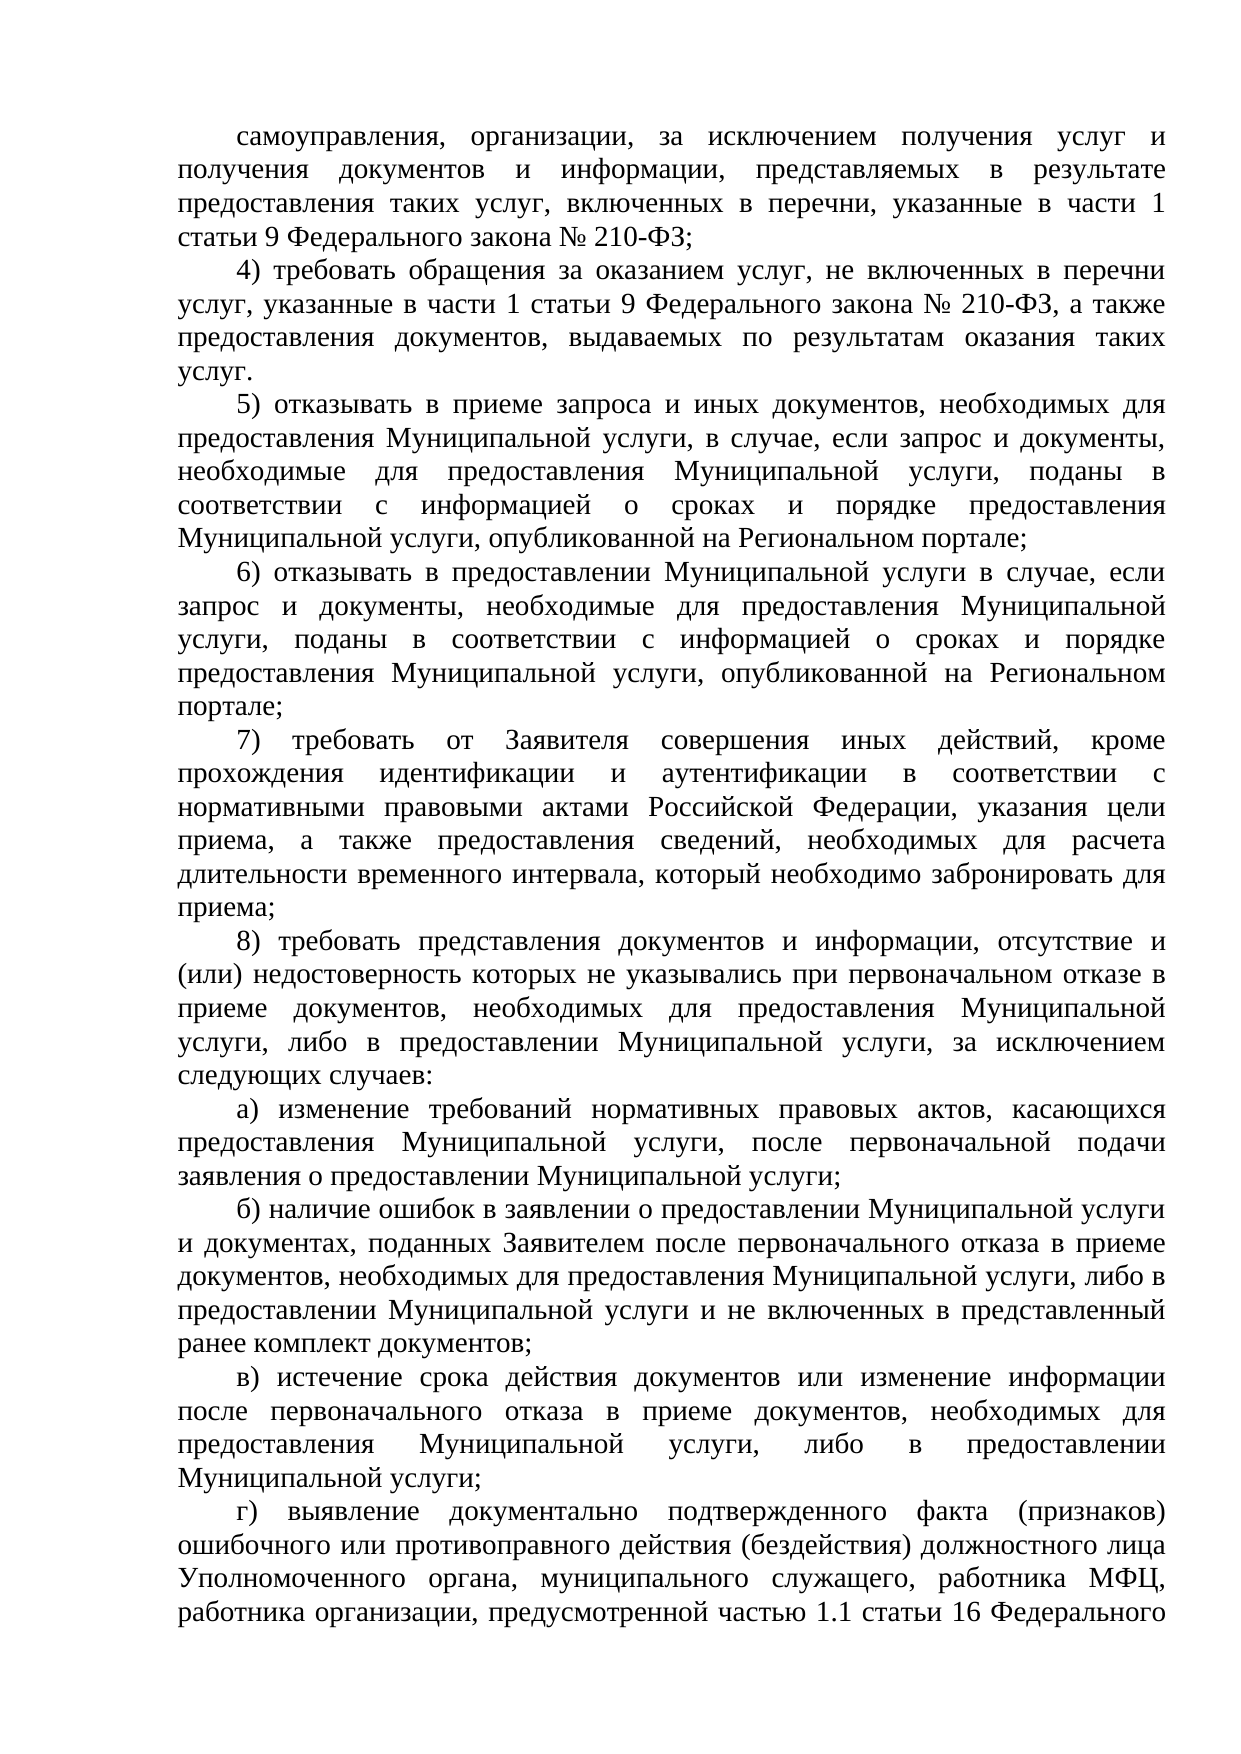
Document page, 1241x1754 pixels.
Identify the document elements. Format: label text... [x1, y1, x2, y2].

text 6) отказывать в предоставлении Муниципальной услуги в случае, если запрос и документы, необходимые для предоставления Муниципальной услуги, поданы в соответствии с информацией о сроках и порядке предоставления Муниципальной услуги, опубликованной на Региональном портале; [177, 554, 1167, 722]
text 4) требовать обращения за оказанием услуг, не включенных в перечни услуг, указанные в части 1 статьи 9 Федерального закона № 210-ФЗ, а также предоставления документов, выдаваемых по результатам оказания таких услуг. [177, 252, 1167, 386]
text б) наличие ошибок в заявлении о предоставлении Муниципальной услуги и документах, поданных Заявителем после первоначального отказа в приеме документов, необходимых для предоставления Муниципальной услуги, либо в предоставлении Муниципальной услуги и не включенных в представленный ранее комплект документов; [177, 1191, 1167, 1359]
text самоуправления, организации, за исключением получения услуг и получения документов и информации, представляемых в результате предоставления таких услуг, включенных в перечни, указанные в части 1 статьи 9 Федерального закона № 210-ФЗ; [177, 118, 1167, 252]
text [177, 1493, 1167, 1627]
text 5) отказывать в приеме запроса и иных документов, необходимых для предоставления Муниципальной услуги, в случае, если запрос и документы, необходимые для предоставления Муниципальной услуги, поданы в соответствии с информацией о сроках и порядке предоставления Муниципальной услуги, опубликованной на Региональном портале; [177, 386, 1167, 554]
text 7) требовать от Заявителя совершения иных действий, кроме прохождения идентификации и аутентификации в соответствии с нормативными правовыми актами Российской Федерации, указания цели приема, а также предоставления сведений, необходимых для расчета длительности временного интервала, который необходимо забронировать для приема; [177, 722, 1167, 923]
text 8) требовать представления документов и информации, отсутствие и (или) недостоверность которых не указывались при первоначальном отказе в приеме документов, необходимых для предоставления Муниципальной услуги, либо в предоставлении Муниципальной услуги, за исключением следующих случаев: [177, 923, 1167, 1091]
text в) истечение срока действия документов или изменение информации после первоначального отказа в приеме документов, необходимых для предоставления Муниципальной услуги, либо в предоставлении Муниципальной услуги; [177, 1359, 1167, 1493]
text а) изменение требований нормативных правовых актов, касающихся предоставления Муниципальной услуги, после первоначальной подачи заявления о предоставлении Муниципальной услуги; [177, 1091, 1167, 1191]
